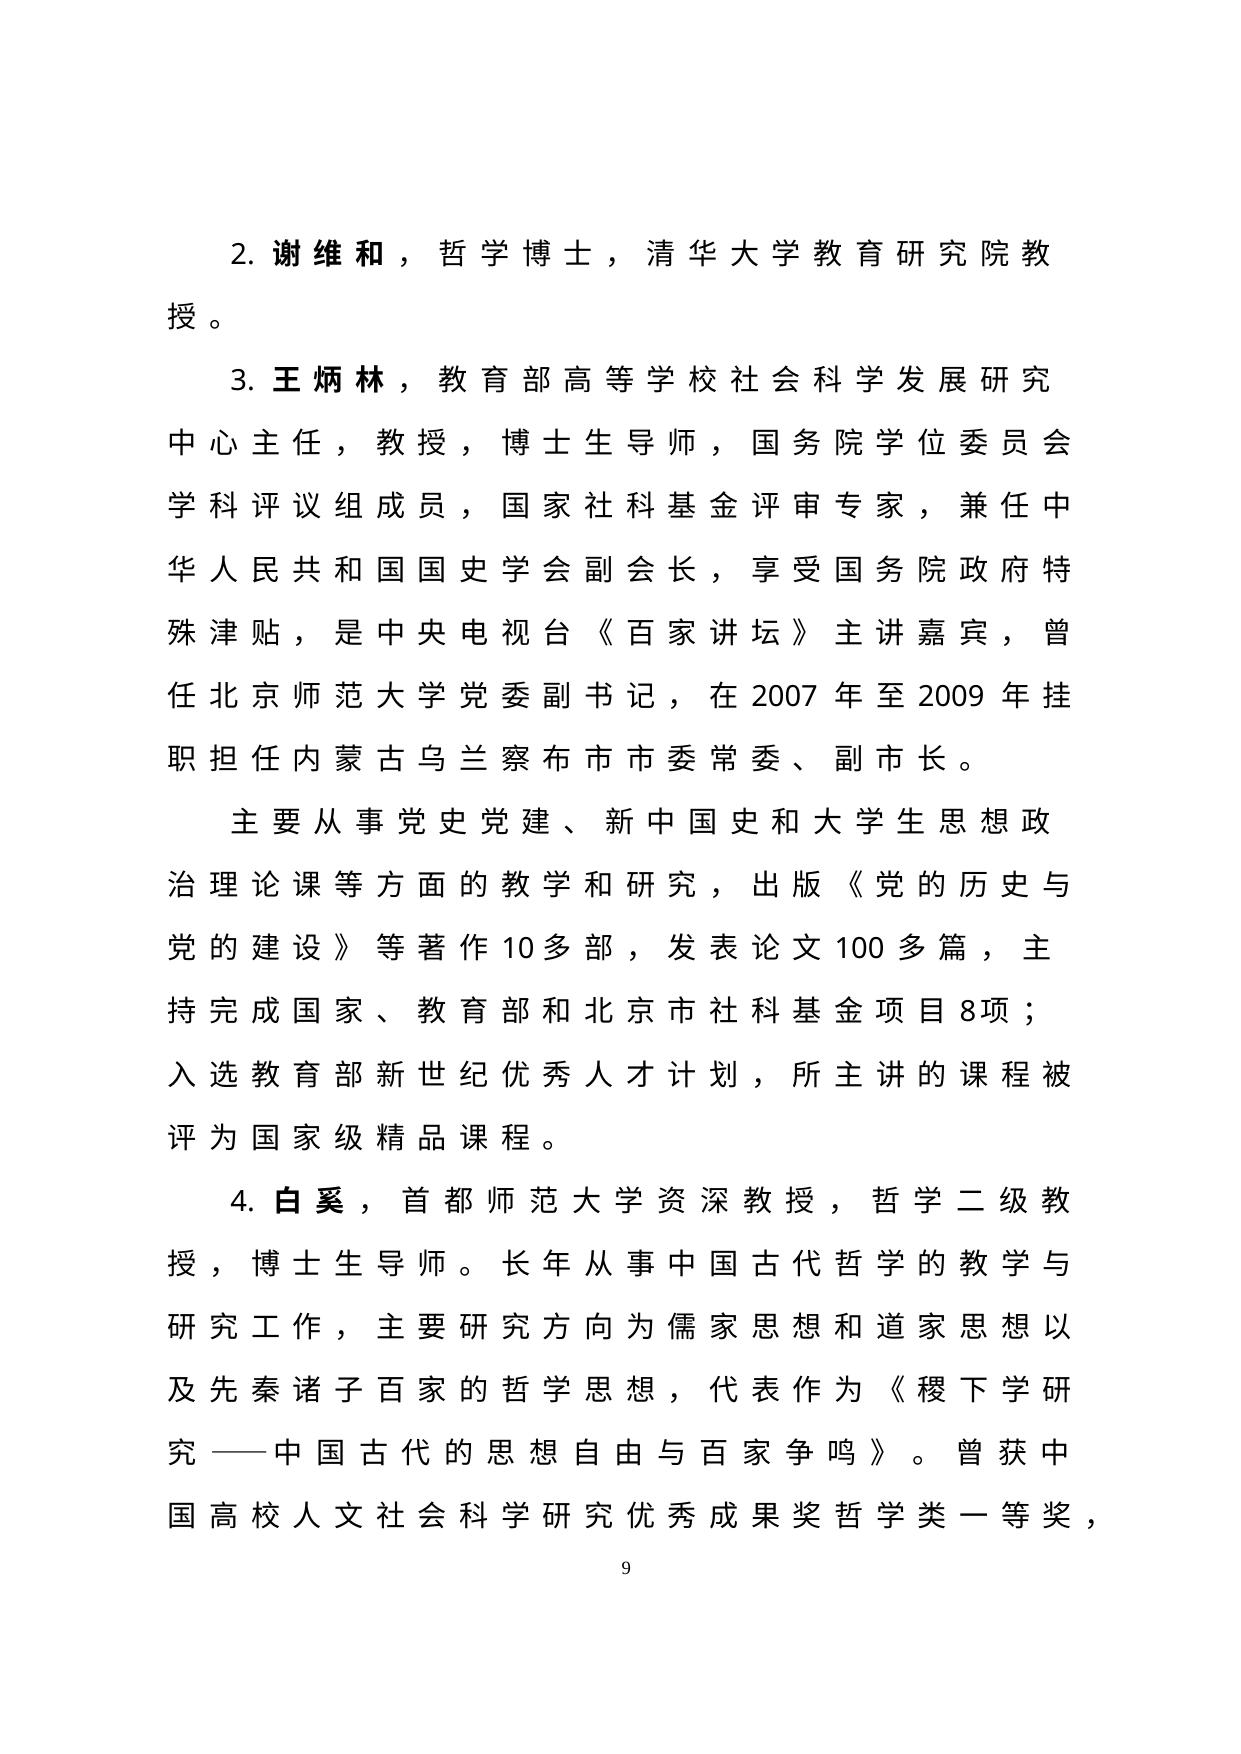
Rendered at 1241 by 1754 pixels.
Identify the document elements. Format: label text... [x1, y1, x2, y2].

text 2.谢维和，哲学博士，清华大学教育研究院教授。 [168, 220, 1084, 346]
text 主要从事党史党建、新中国史和大学生思想政治理论课等方面的教学和研究，出版《党的历史与党的建设》等著作10多部，发表论文100多篇，主持完成国家、教育部和北京市社科基金项目8项；入选教育部新世纪优秀人才计划，所主讲的课程被评为国家级精品课程。 [168, 788, 1084, 1167]
text 3.王炳林，教育部高等学校社会科学发展研究中心主任，教授，博士生导师，国务院学位委员会学科评议组成员，国家社科基金评审专家，兼任中华人民共和国国史学会副会长，享受国务院政府特殊津贴，是中央电视台《百家讲坛》主讲嘉宾，曾任北京师范大学党委副书记，在2007年至2009年挂职担任内蒙古乌兰察布市市委常委、副市长。 [168, 346, 1084, 788]
